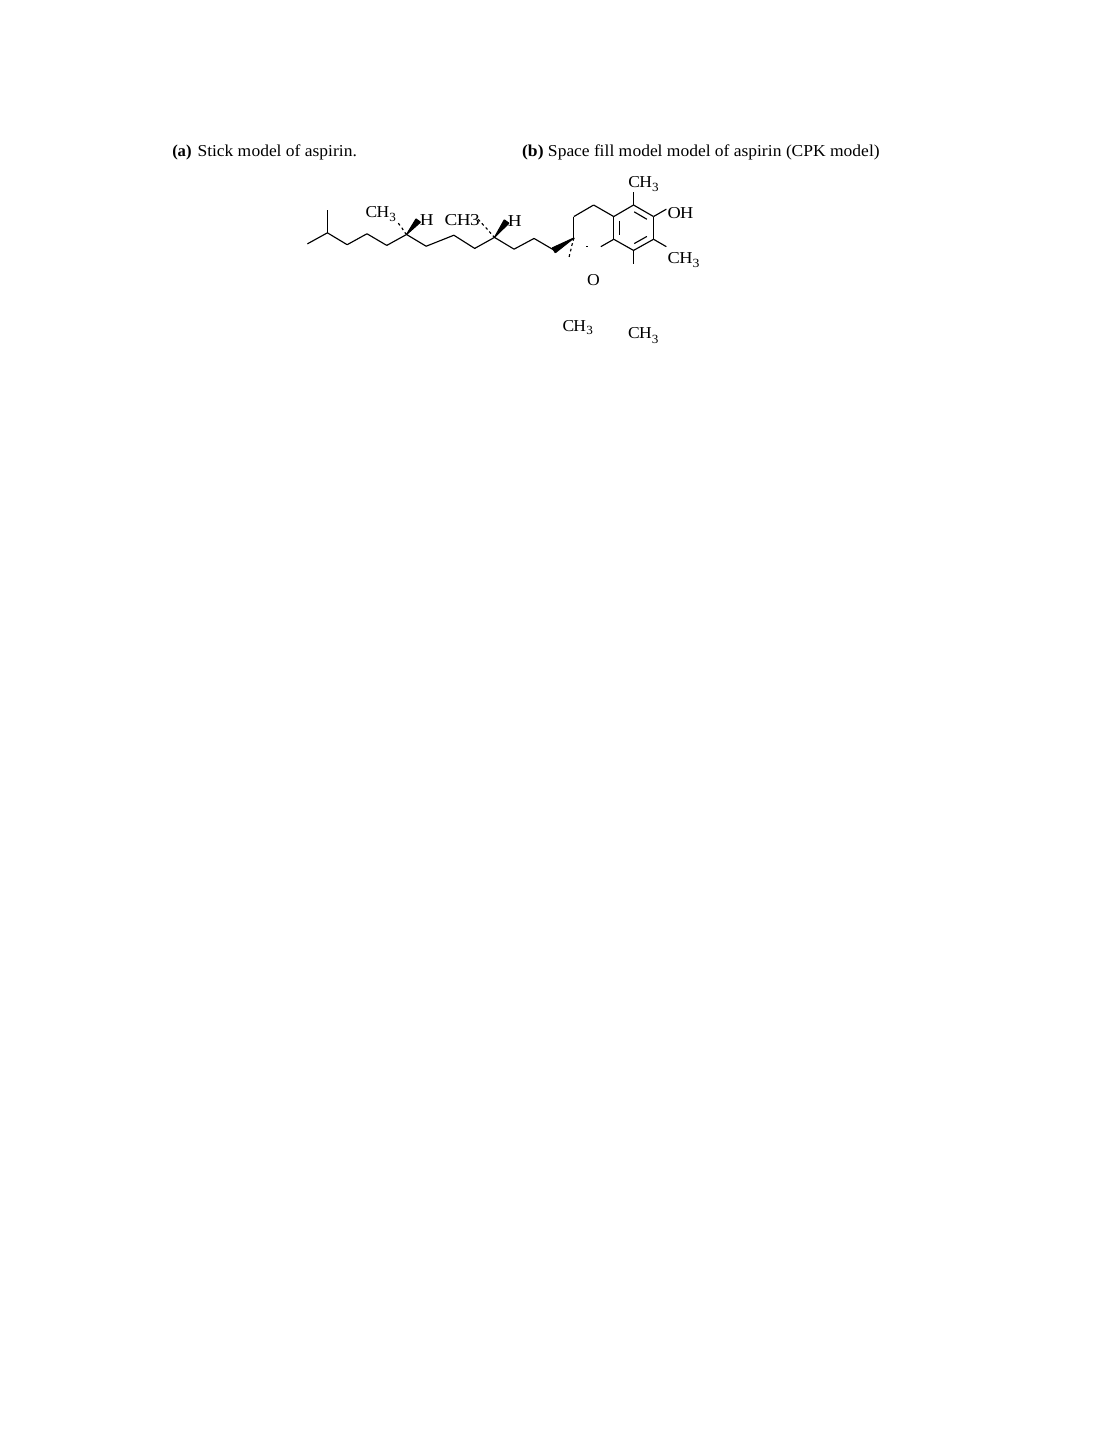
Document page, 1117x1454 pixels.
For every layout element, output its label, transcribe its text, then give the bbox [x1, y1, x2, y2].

text CH3 [96, 202, 396, 224]
text O [527, 272, 660, 289]
list Stick model of aspirin. (b) Space fill model model of aspirin (CPK model) CH3 [172, 131, 889, 194]
text H CH3 H [419, 209, 522, 230]
text OH CH3 [667, 203, 701, 270]
text CH3 CH3 [562, 310, 660, 337]
